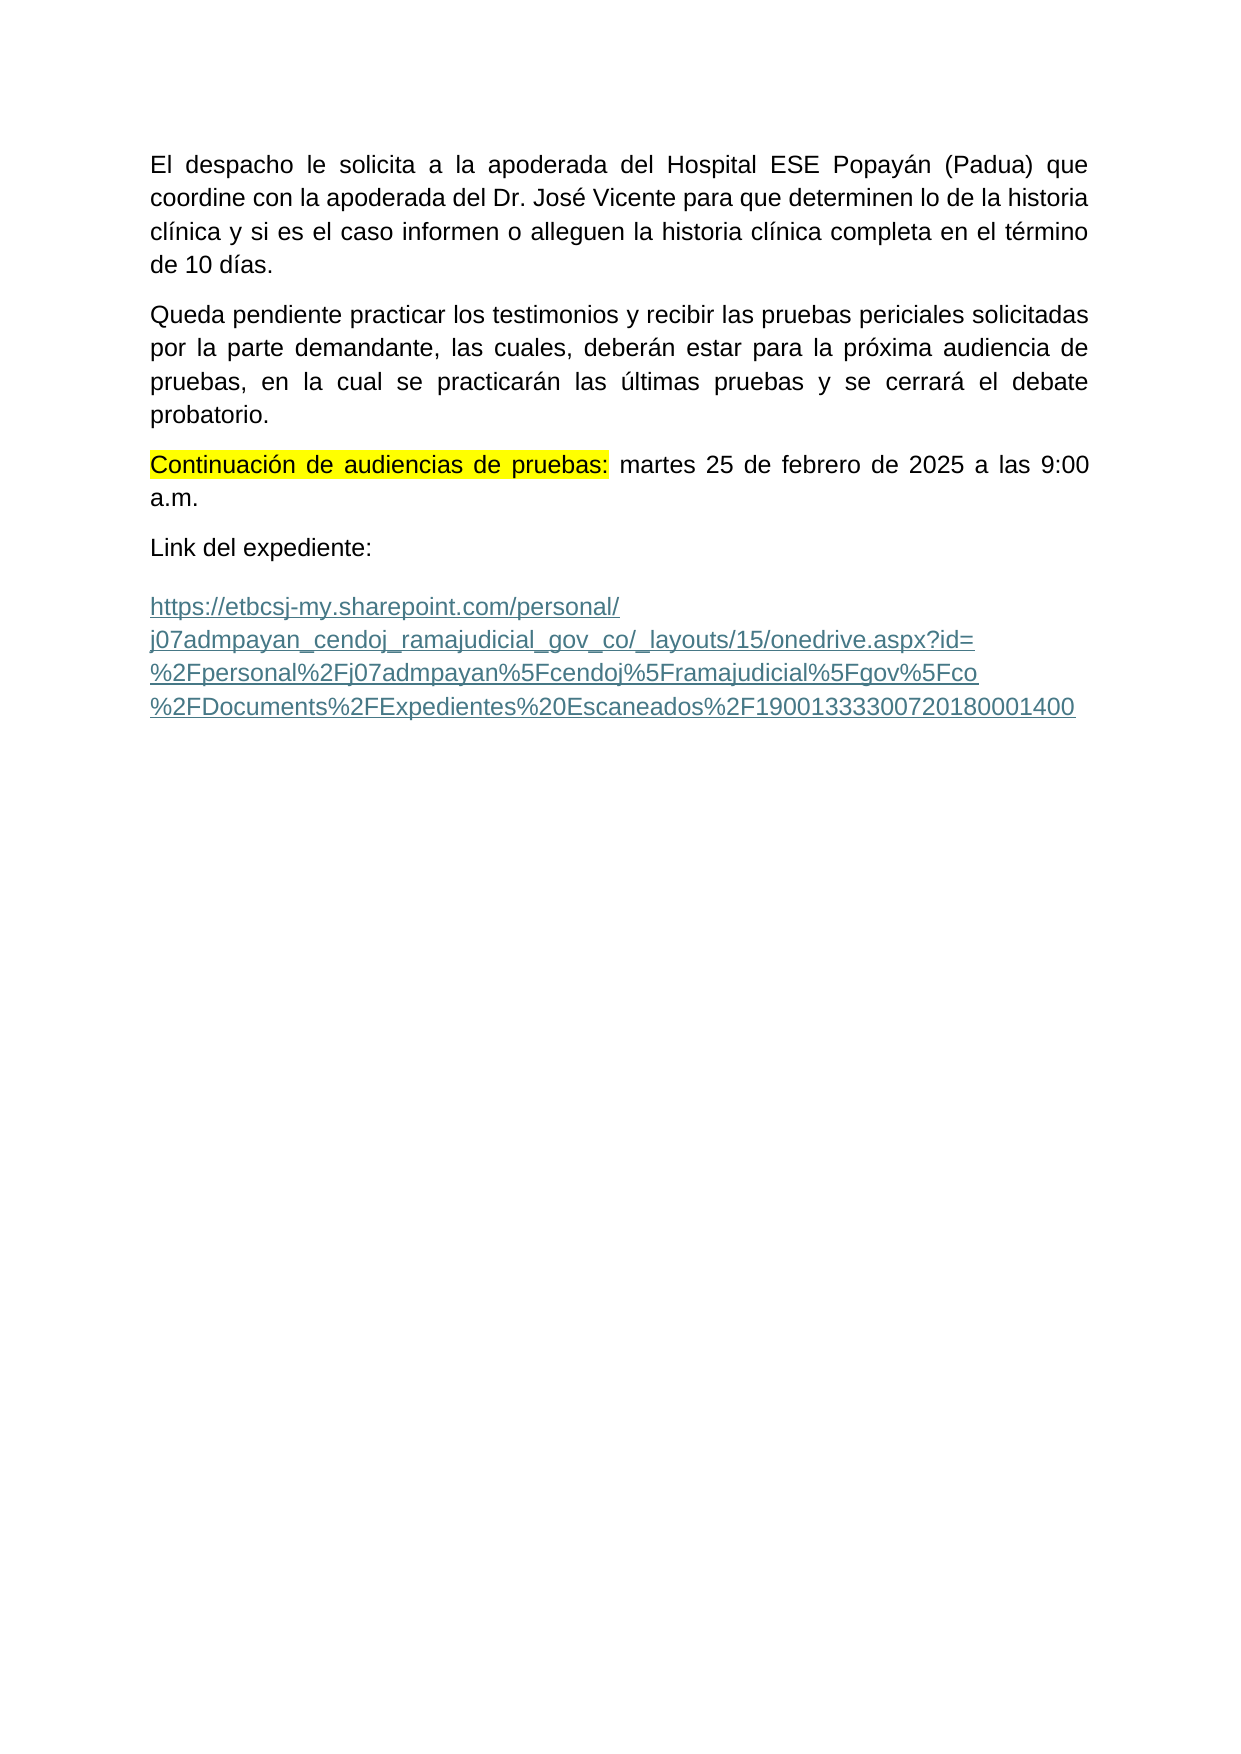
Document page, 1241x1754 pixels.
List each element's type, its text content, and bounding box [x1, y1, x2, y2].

text El despacho le solicita a la apoderada del Hospital ESE Popayán (Padua) que coordine con la apoderada del Dr. José Vicente para que determinen lo de la historia clínica y si es el caso informen o alleguen la historia clínica completa en el término de 10 días. [150, 150, 1090, 279]
text https://etbcsj-my.sharepoint.com/personal/j07admpayan_cendoj_ramajudicial_gov_co/_layouts/15/onedrive.aspx?id=%2Fpersonal%2Fj07admpayan%5Fcendoj%5Framajudicial%5Fgov%5Fco%2FDocuments%2FExpedientes%20Escaneados%2F19001333300720180001400 [150, 592, 1090, 720]
text Link del expediente: [150, 533, 1090, 562]
text Continuación de audiencias de pruebas: martes 25 de febrero de 2025 a las 9:00 a.m. [150, 450, 1090, 512]
text Queda pendiente practicar los testimonios y recibir las pruebas periciales solicitadas por la parte demandante, las cuales, deberán estar para la próxima audiencia de pruebas, en la cual se practicarán las últimas pruebas y se cerrará el debate probatorio. [150, 300, 1090, 429]
